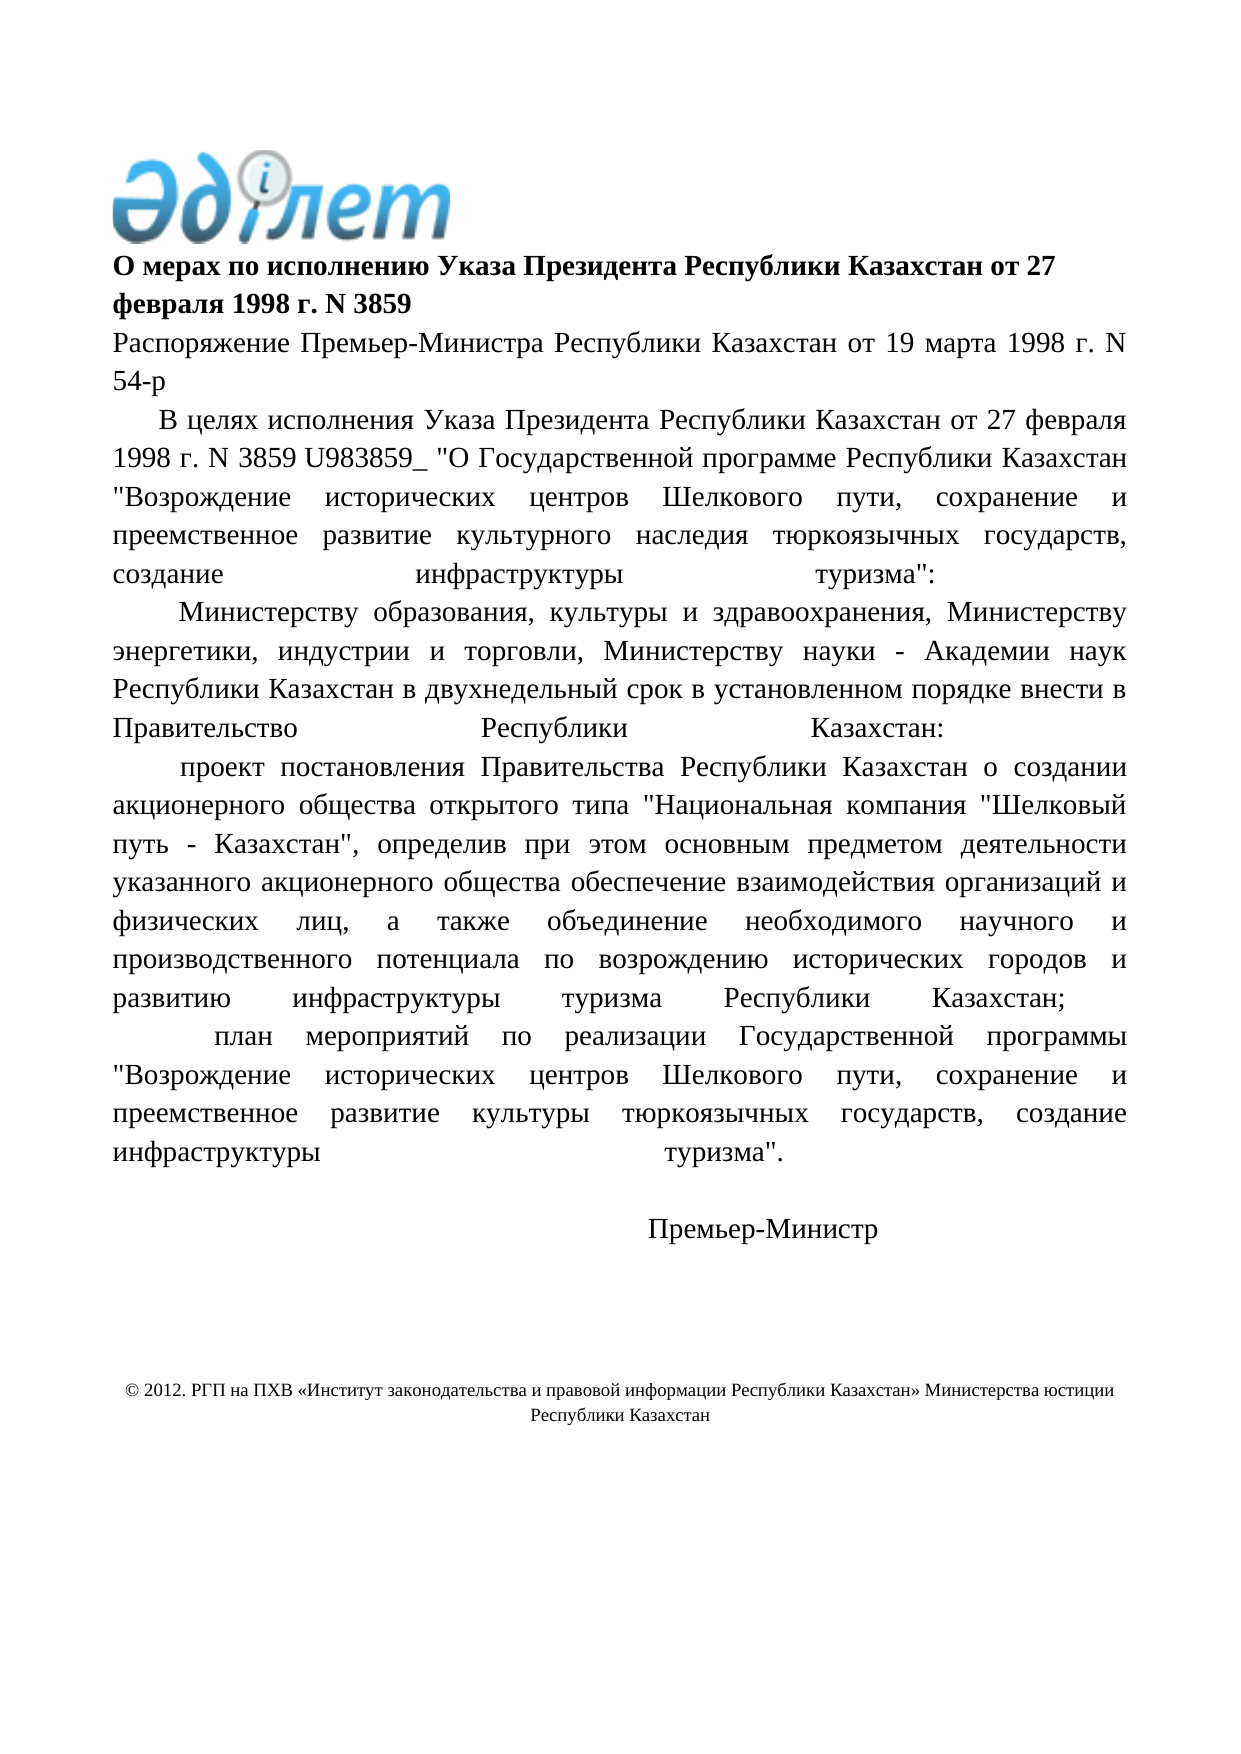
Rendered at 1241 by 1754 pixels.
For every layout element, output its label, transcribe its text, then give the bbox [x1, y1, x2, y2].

text © 2012. РГП на ПХВ «Институт законодательства и правовой информации Республики Казахстан» Министерства юстиции Республики Казахстан [112, 1379, 1128, 1425]
text О мерах по исполнению Указа Президента Республики Казахстан от 27 февраля 1998 г. N 3859 [112, 248, 1128, 320]
text Распоряжение Премьер-Министра Республики Казахстан от 19 марта 1998 г. N 54-р [112, 325, 1128, 397]
picture [112, 150, 451, 244]
text В целях исполнения Указа Президента Республики Казахстан от 27 февраля 1998 г. N 3859 U983859_ "О Государственной программе Республики Казахстан "Возрождение исторических центров Шелкового пути, сохранение и преемственное развитие культурного наследия тюркоязычных государств, создание инфраструктуры туризма": Министерству образования, культуры и здравоохранения, Министерству энергетики, индустрии и торговли, Министерству науки - Академии наук Республики Казахстан в двухнедельный срок в установленном порядке внести в Правительство Республики Казахстан: проект постановления Правительства Республики Казахстан о создании акционерного общества открытого типа "Национальная компания "Шелковый путь - Казахстан", определив при этом основным предметом деятельности указанного акционерного общества обеспечение взаимодействия организаций и физических лиц, а также объединение необходимого научного и производственного потенциала по возрождению исторических городов и развитию инфраструктуры туризма Республики Казахстан; план мероприятий по реализации Государственной программы "Возрождение исторических центров Шелкового пути, сохранение и преемственное развитие культуры тюркоязычных государств, создание инфраструктуры туризма". Премьер-Министр [112, 402, 1128, 1283]
